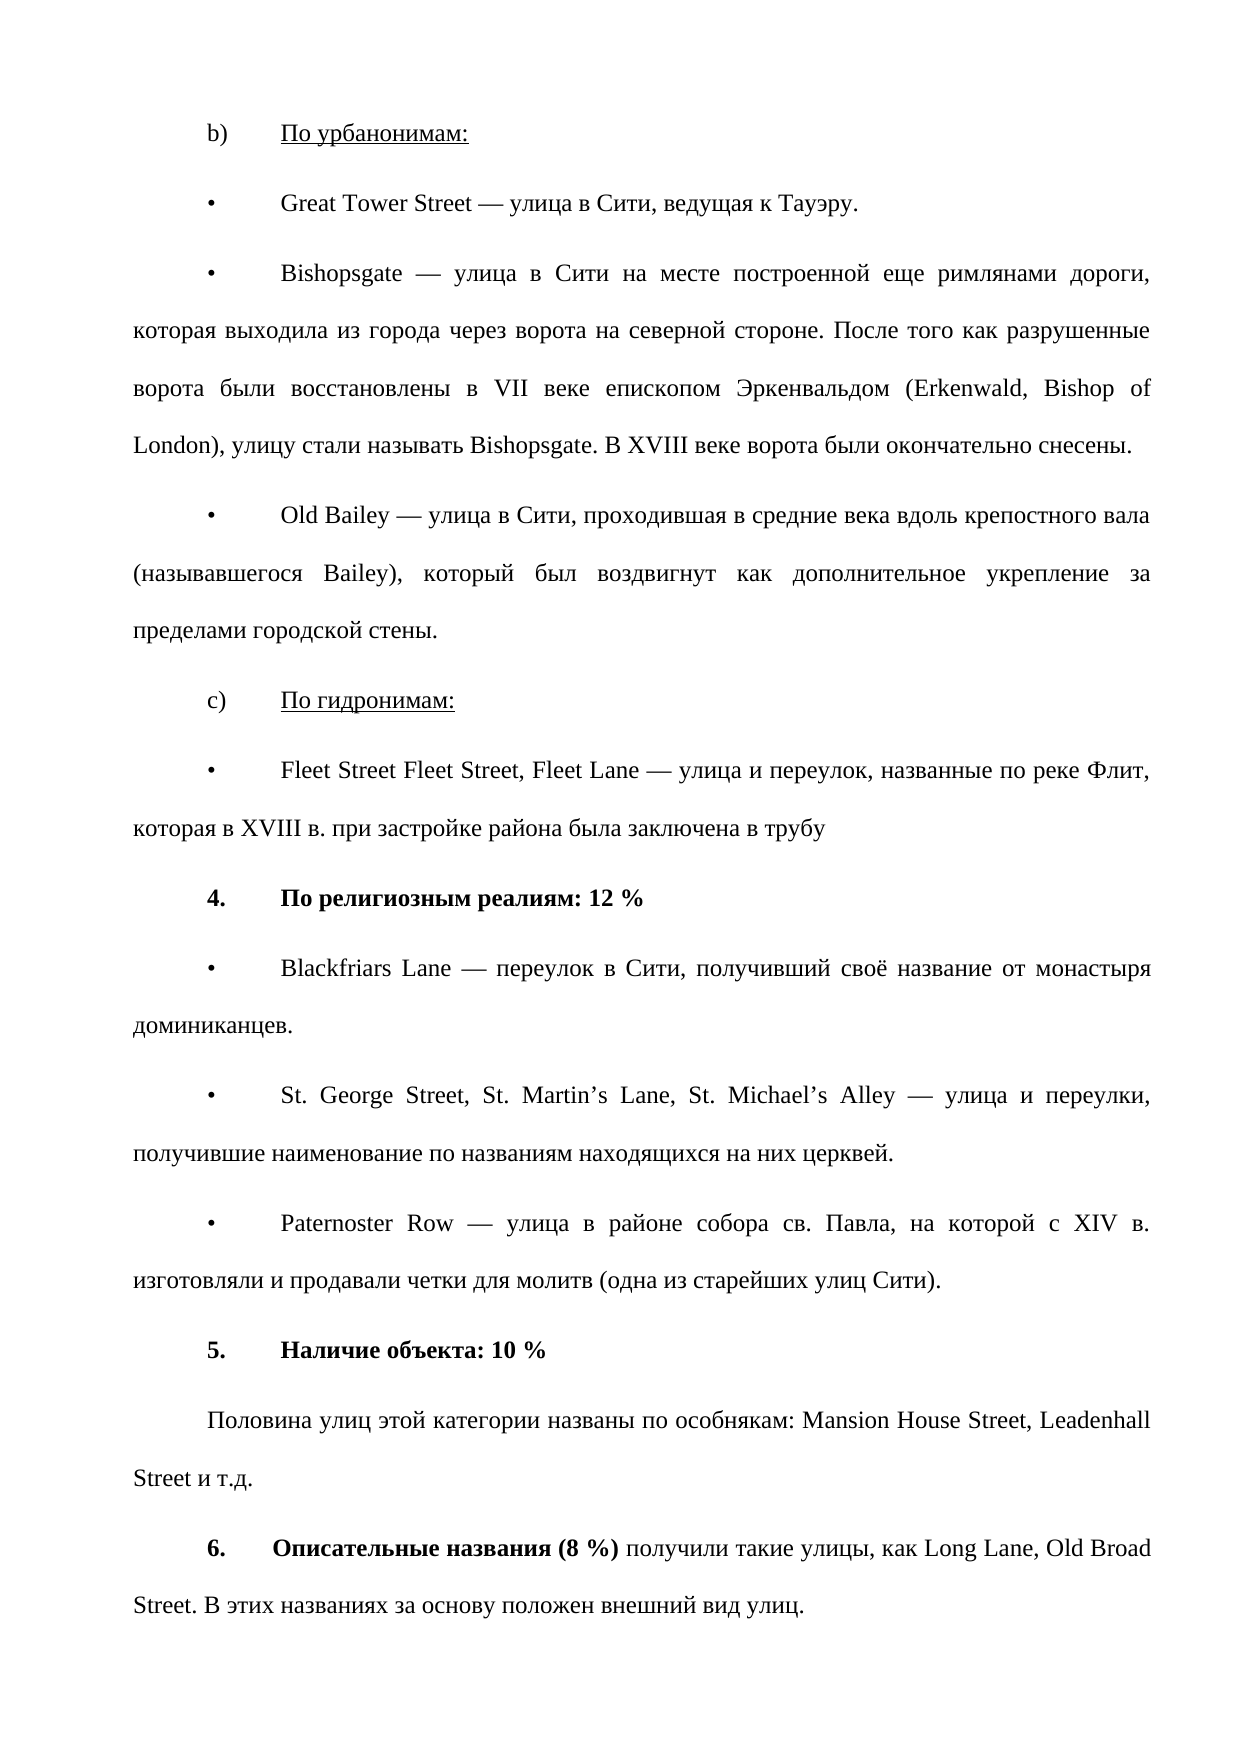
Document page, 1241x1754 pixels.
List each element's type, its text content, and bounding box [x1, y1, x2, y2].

text • Old Bailey — улица в Сити, проходившая в средние века вдоль крепостного вала (называвшегося Bailey), который был воздвигнут как дополнительное укрепление за пределами городской стены. [133, 501, 1152, 644]
text Половина улиц этой категории названы по особнякам: Mansion House Street, Leadenhall Street и т.д. [133, 1406, 1152, 1492]
text • St. George Street, St. Martin’s Lane, St. Michael’s Alley — улица и переулки, получившие наименование по названиям находящихся на них церквей. [133, 1081, 1152, 1167]
text • Fleet Street Fleet Street, Fleet Lane — улица и переулок, названные по реке Флит, которая в XVIII в. при застройке района была заключена в трубу [133, 756, 1152, 842]
text • Bishopsgate — улица в Сити на месте построенной еще римлянами дороги, которая выходила из города через ворота на северной стороне. После того как разрушенные ворота были восстановлены в VII веке епископом Эркенвальдом (Erkenwald, Bishop of London), улицу стали называть Bishopsgate. В XVIII веке ворота были окончательно снесены. [133, 258, 1152, 459]
text 4. По религиозным реалиям: 12 % [133, 883, 1152, 912]
text 5. Наличие объекта: 10 % [133, 1336, 1152, 1364]
text b) По урбанонимам: [133, 118, 1152, 147]
text 6. Описательные названия (8 %) получили такие улицы, как Long Lane, Old Broad Street. В этих названиях за основу положен внешний вид улиц. [133, 1533, 1152, 1619]
text c) По гидронимам: [133, 686, 1152, 714]
text • Great Tower Street — улица в Сити, ведущая к Тауэру. [133, 188, 1152, 217]
text • Blackfriars Lane — переулок в Сити, получивший своё название от монастыря доминиканцев. [133, 953, 1152, 1039]
text • Paternoster Row — улица в районе собора св. Павла, на которой с XIV в. изготовляли и продавали четки для молитв (одна из старейших улиц Сити). [133, 1208, 1152, 1294]
